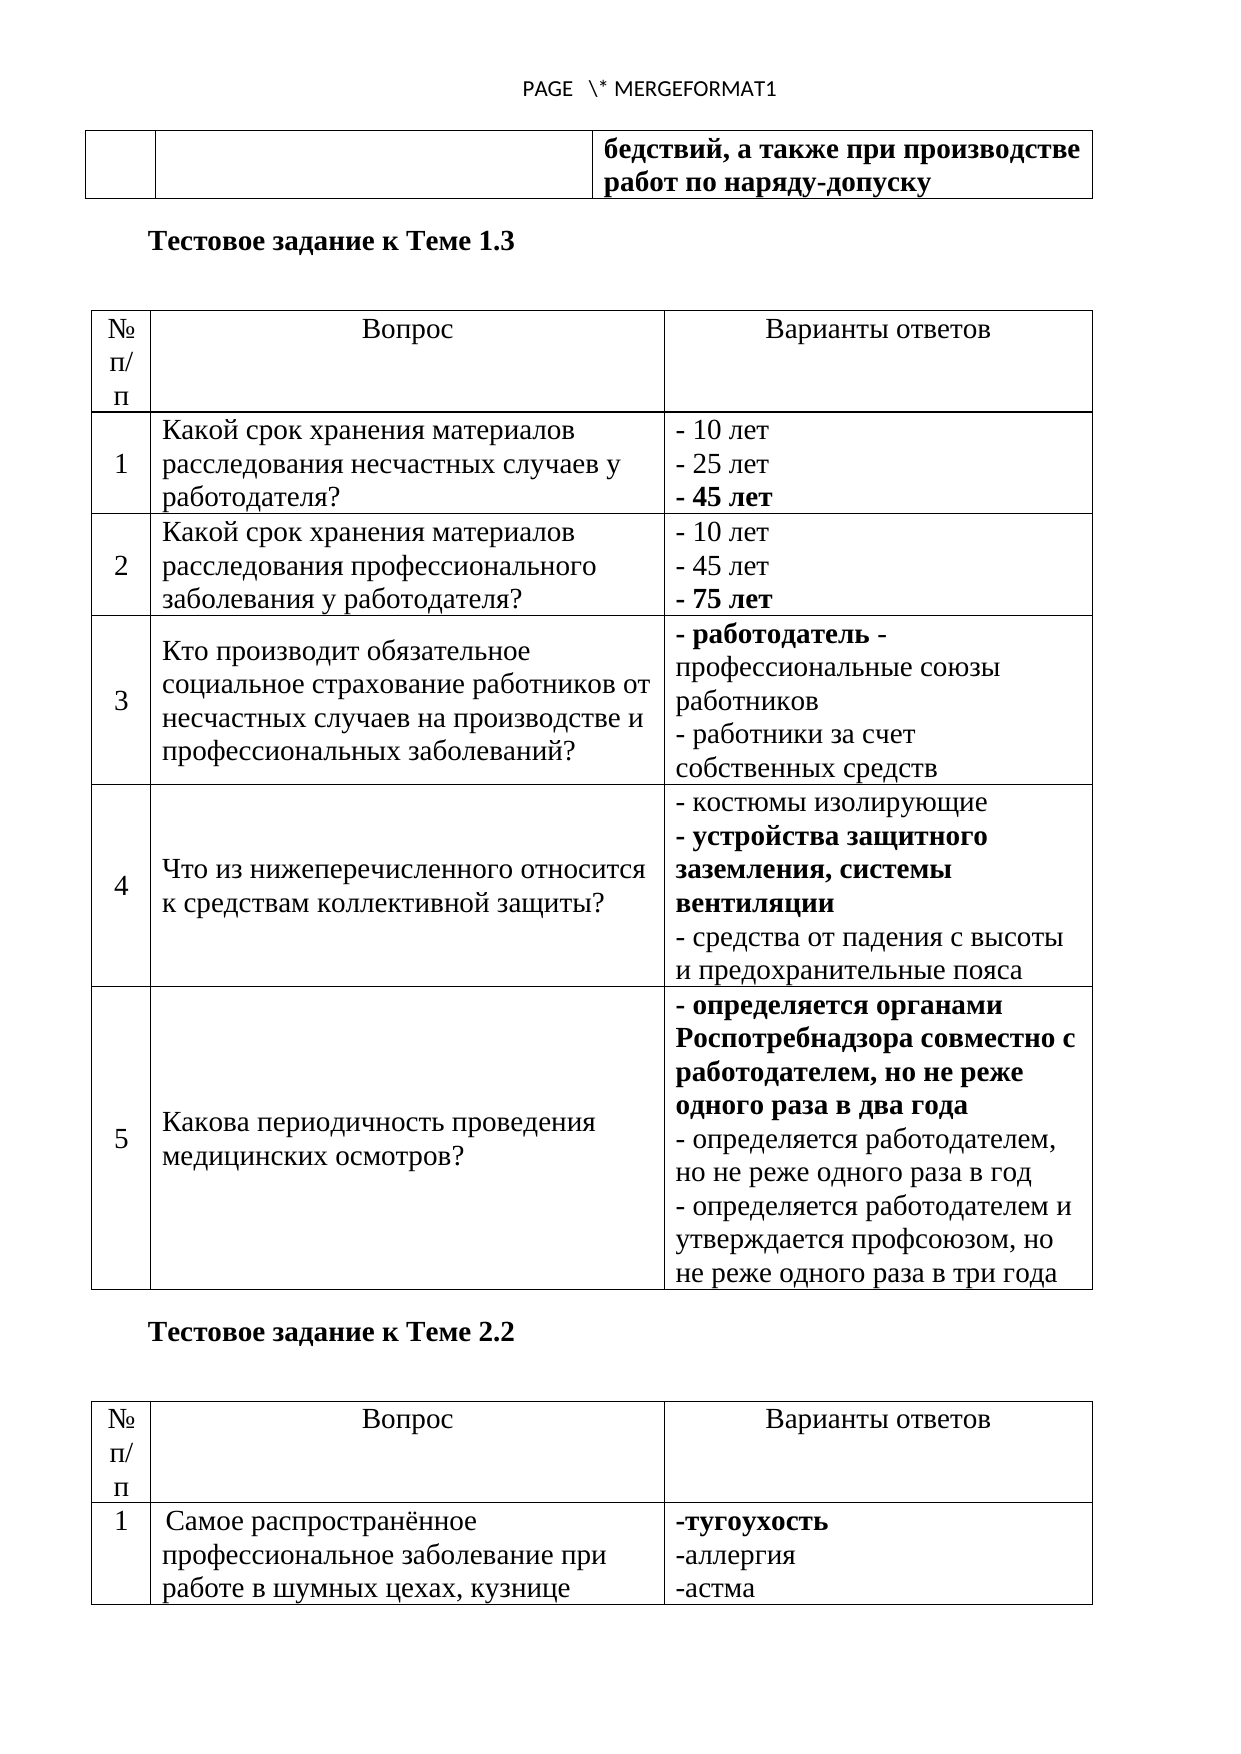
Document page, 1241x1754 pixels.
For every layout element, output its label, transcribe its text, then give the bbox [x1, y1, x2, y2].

table_header Вопрос [151, 311, 664, 411]
table_cell 1 [92, 413, 150, 513]
table_cell 3 [92, 616, 150, 783]
table_cell - определяется органами Роспотребнадзора совместно с работодателем, но не реже одного раза в два года - определяется работодателем, но не реже одного раза в год - определяется работодателем и утверждается профсоюзом, но не реже одного раза в три года [665, 987, 1092, 1289]
table_cell 5 [92, 987, 150, 1289]
table_header № п/п [92, 311, 150, 411]
table_cell 10 [86, 131, 155, 198]
table_cell Какой срок хранения материалов расследования профессионального заболевания у работодателя? [151, 514, 664, 615]
table_cell - костюмы изолирующие - устройства защитного заземления, системы вентиляции - средства от падения с высоты и предохранительные пояса [665, 785, 1092, 986]
text Тестовое задание к Теме 2.2 [148, 1314, 1181, 1347]
table_cell 2 [92, 514, 150, 615]
table_cell Какова периодичность проведения медицинских осмотров? [151, 987, 664, 1289]
table_cell Какой срок хранения материалов расследования несчастных случаев у работодателя? [151, 413, 664, 513]
table_cell - работодатель - профессиональные союзы работников - работники за счет собственных средств [665, 616, 1092, 783]
table_cell 1 [92, 1503, 150, 1604]
table_header Варианты ответов [665, 311, 1092, 411]
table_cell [156, 131, 592, 198]
table_cell - 10 лет - 25 лет - 45 лет [665, 413, 1092, 513]
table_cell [665, 1503, 1092, 1604]
table_cell Кто производит обязательное социальное страхование работников от несчастных случаев на производстве и профессиональных заболеваний? [151, 616, 664, 783]
table_cell Что из нижеперечисленного относится к средствам коллективной защиты? [151, 785, 664, 986]
table_cell 4 [92, 785, 150, 986]
table_header Варианты ответов [665, 1402, 1092, 1502]
table_cell - 10 лет - 45 лет - 75 лет [665, 514, 1092, 615]
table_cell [151, 1503, 664, 1604]
text Тестовое задание к Теме 1.3 [148, 223, 1181, 257]
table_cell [593, 131, 1092, 198]
table_header Вопрос [151, 1402, 664, 1502]
table_header № п/п [92, 1402, 150, 1502]
